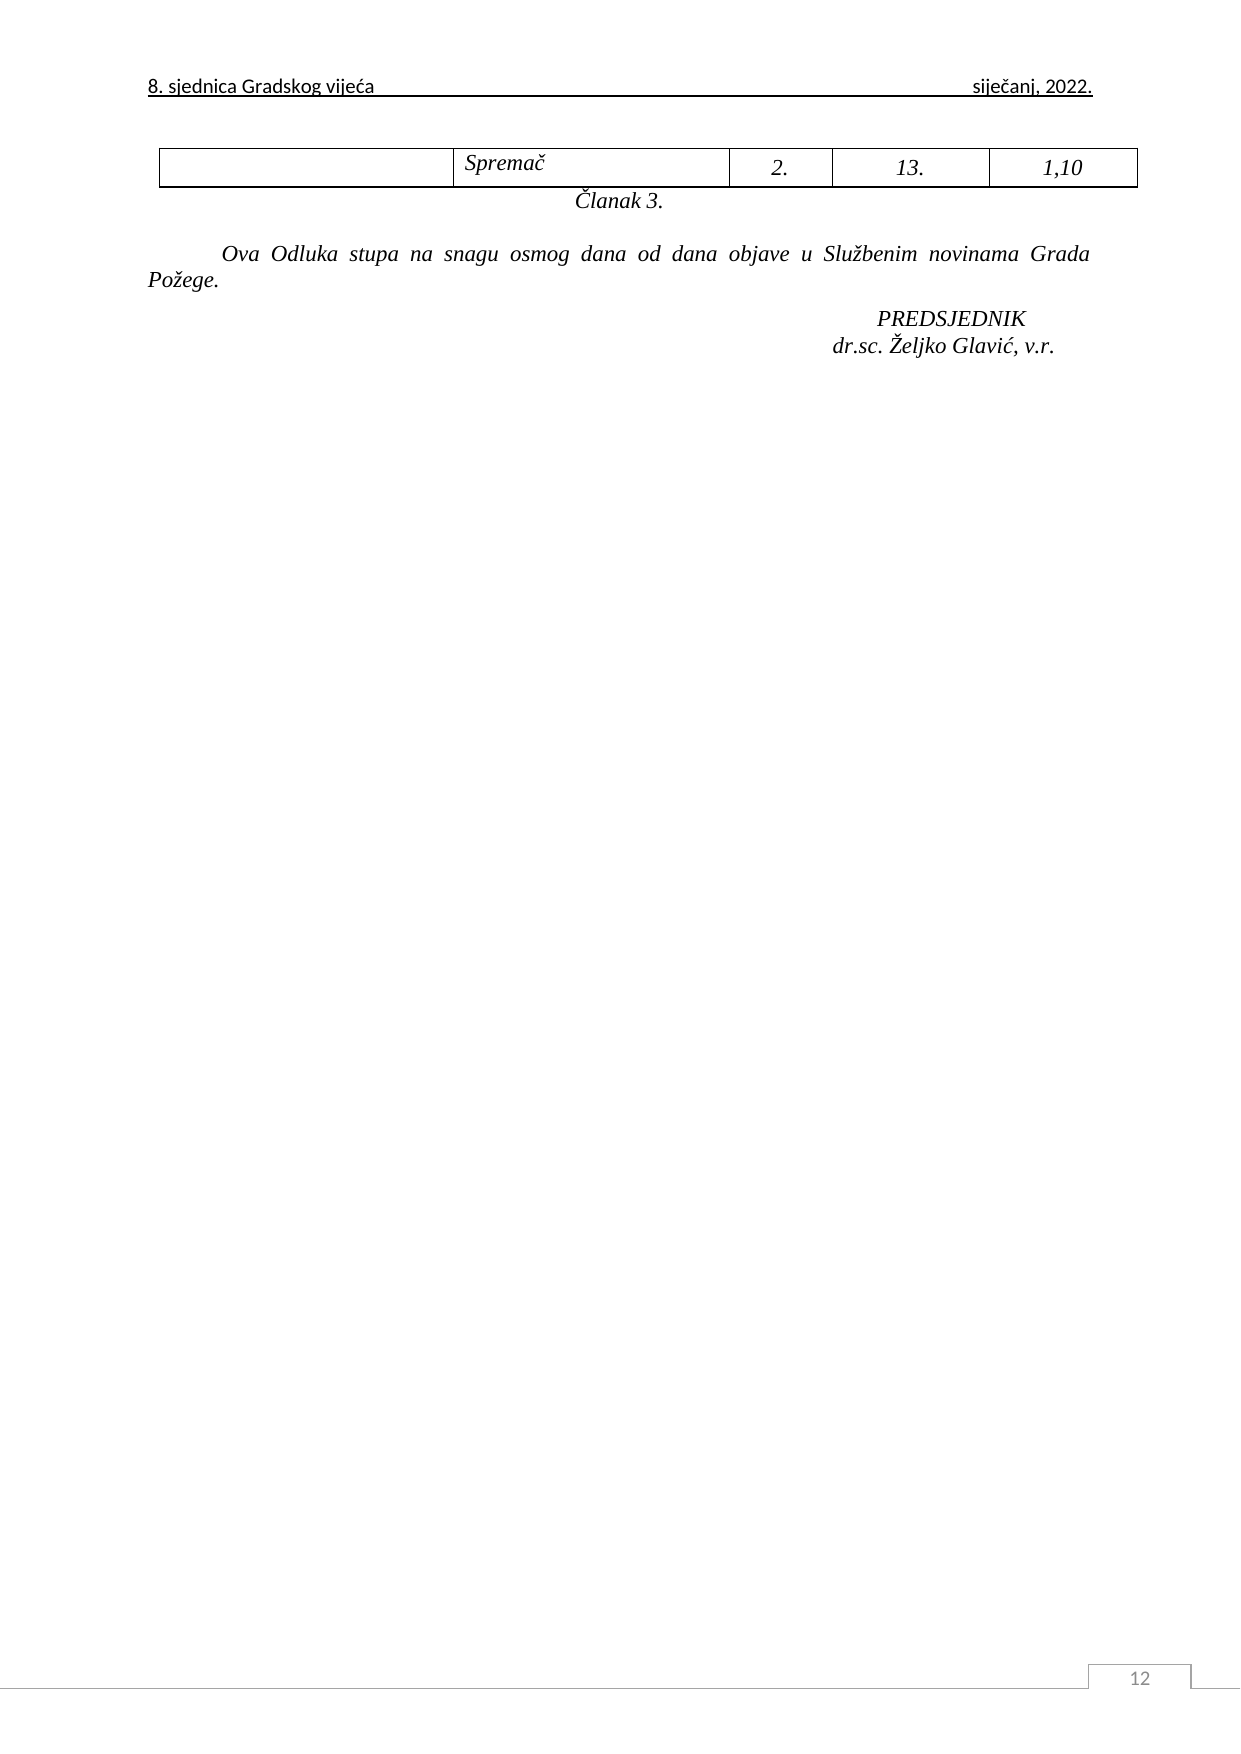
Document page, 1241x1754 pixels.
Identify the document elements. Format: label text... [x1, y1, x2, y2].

table_cell 2. [730, 149, 832, 186]
text dr.sc. Željko Glavić, v.r. [797, 332, 1093, 358]
text PREDSJEDNIK [812, 305, 1093, 332]
text Članak 3. [148, 187, 1093, 214]
table_cell 1,10 [990, 149, 1137, 186]
table_cell Spremač [454, 149, 729, 186]
text Ova Odluka stupa na snagu osmog dana od dana objave u Službenim novinama Grada Požege. [148, 240, 1093, 293]
table_cell 13. [833, 149, 989, 186]
